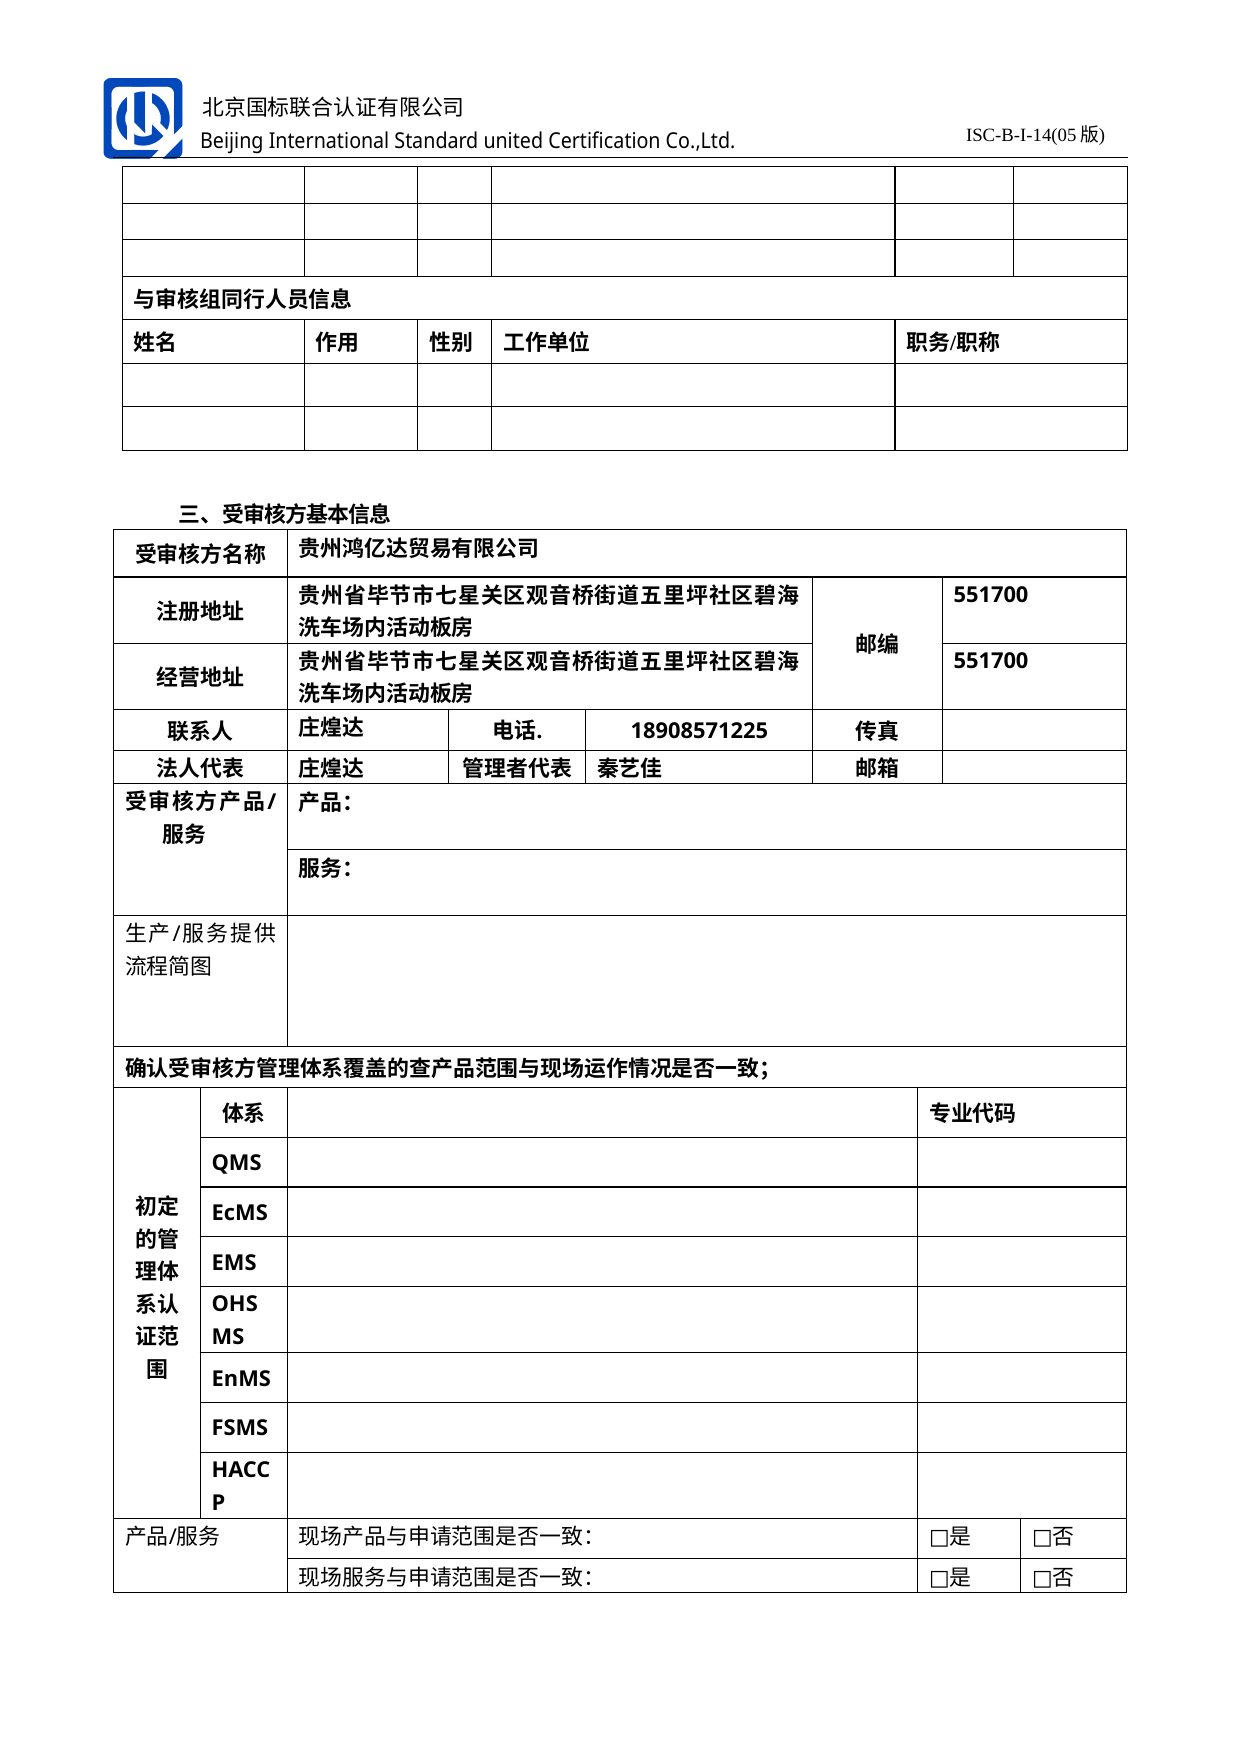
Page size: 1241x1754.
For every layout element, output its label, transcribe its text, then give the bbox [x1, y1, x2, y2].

table_cell [288, 1453, 917, 1518]
table_cell 电话. [449, 710, 585, 749]
table_cell [492, 240, 894, 276]
table_cell [896, 167, 1013, 203]
table_cell [288, 1237, 917, 1286]
table_cell QMS [201, 1138, 287, 1186]
table_cell [418, 167, 491, 203]
table_cell HACCP [201, 1453, 287, 1518]
table_cell [288, 1138, 917, 1186]
table_cell 18908571225 [586, 710, 812, 749]
table_cell [418, 204, 491, 239]
table_cell 传真 [813, 710, 942, 749]
table_cell 551700 [943, 578, 1126, 642]
table_cell [896, 364, 1127, 406]
table_cell □否 [1021, 1559, 1126, 1592]
table_cell [918, 1188, 1126, 1236]
table_cell 生产/服务提供流程简图 [114, 916, 287, 1046]
table_cell 与审核组同行人员信息 [123, 277, 1127, 319]
table_cell [288, 1188, 917, 1236]
table_cell 初定的管理体系认证范围 [114, 1088, 200, 1518]
table_cell [492, 167, 894, 203]
table_cell [918, 1287, 1126, 1352]
text 三、受审核方基本信息 [134, 497, 1128, 529]
table_cell [123, 240, 304, 276]
picture [103, 78, 183, 159]
table_cell 邮箱 [813, 751, 942, 783]
table_cell 551700 [943, 644, 1126, 708]
table_cell [288, 1287, 917, 1352]
table_cell 姓名 [123, 320, 304, 362]
table_cell □是 [918, 1519, 1020, 1558]
table_cell [918, 1353, 1126, 1402]
table_cell 秦艺佳 [586, 751, 812, 783]
table_cell [492, 364, 894, 406]
table_cell 服务： [288, 850, 1126, 915]
table_cell 现场产品与申请范围是否一致： [288, 1519, 917, 1558]
table_cell 邮编 [813, 578, 942, 708]
table_cell [288, 1088, 917, 1137]
table_cell [943, 751, 1126, 783]
table_cell 注册地址 [114, 578, 287, 642]
table_cell 产品/服务 [114, 1519, 287, 1592]
table_cell [918, 1453, 1126, 1518]
table_cell [1014, 240, 1127, 276]
table_cell FSMS [201, 1403, 287, 1452]
table_cell [896, 240, 1013, 276]
table_cell 经营地址 [114, 644, 287, 708]
table_cell [305, 204, 417, 239]
table_cell [943, 710, 1126, 749]
table_cell [305, 407, 417, 449]
table_cell 确认受审核方管理体系覆盖的查产品范围与现场运作情况是否一致； [114, 1047, 1126, 1087]
table_cell EMS [201, 1237, 287, 1286]
table_cell EcMS [201, 1188, 287, 1236]
table_cell [288, 1403, 917, 1452]
table_cell [918, 1403, 1126, 1452]
table_cell [123, 204, 304, 239]
table_cell 作用 [305, 320, 417, 362]
table_cell 职务/职称 [896, 320, 1127, 362]
table_cell [418, 364, 491, 406]
table_cell [418, 240, 491, 276]
table_cell [305, 364, 417, 406]
table_cell [896, 204, 1013, 239]
table_cell [918, 1138, 1126, 1186]
table_cell 贵州省毕节市七星关区观音桥街道五里坪社区碧海洗车场内活动板房 [288, 578, 812, 642]
table_header 受审核方名称 [114, 530, 287, 576]
table_cell [305, 240, 417, 276]
table_cell □是 [918, 1559, 1020, 1592]
table_cell 产品： [288, 784, 1126, 849]
table_cell 受审核方产品/服务 [114, 784, 287, 915]
table_cell [918, 1237, 1126, 1286]
table_cell 工作单位 [492, 320, 894, 362]
table_cell [123, 407, 304, 449]
table_cell [288, 916, 1126, 1046]
table_cell 管理者代表 [449, 751, 585, 783]
table_cell 性别 [418, 320, 491, 362]
table_cell [305, 167, 417, 203]
table_cell 专业代码 [918, 1088, 1126, 1137]
table_cell 体系 [201, 1088, 287, 1137]
table_cell 庄煌达 [288, 710, 448, 749]
table_cell [1014, 204, 1127, 239]
table_cell [896, 407, 1127, 449]
table_cell [1014, 167, 1127, 203]
table_cell 庄煌达 [288, 751, 448, 783]
table_cell □否 [1021, 1519, 1126, 1558]
table_cell [492, 204, 894, 239]
table_cell 现场服务与申请范围是否一致： [288, 1559, 917, 1592]
table_cell [123, 167, 304, 203]
table_cell OHSMS [201, 1287, 287, 1352]
table_cell EnMS [201, 1353, 287, 1402]
table_cell [418, 407, 491, 449]
table_cell 法人代表 [114, 751, 287, 783]
table_cell 贵州省毕节市七星关区观音桥街道五里坪社区碧海洗车场内活动板房 [288, 644, 812, 708]
table_cell [492, 407, 894, 449]
table_cell [288, 1353, 917, 1402]
table_cell [123, 364, 304, 406]
table_header 贵州鸿亿达贸易有限公司 [288, 530, 1126, 576]
table_cell 联系人 [114, 710, 287, 749]
